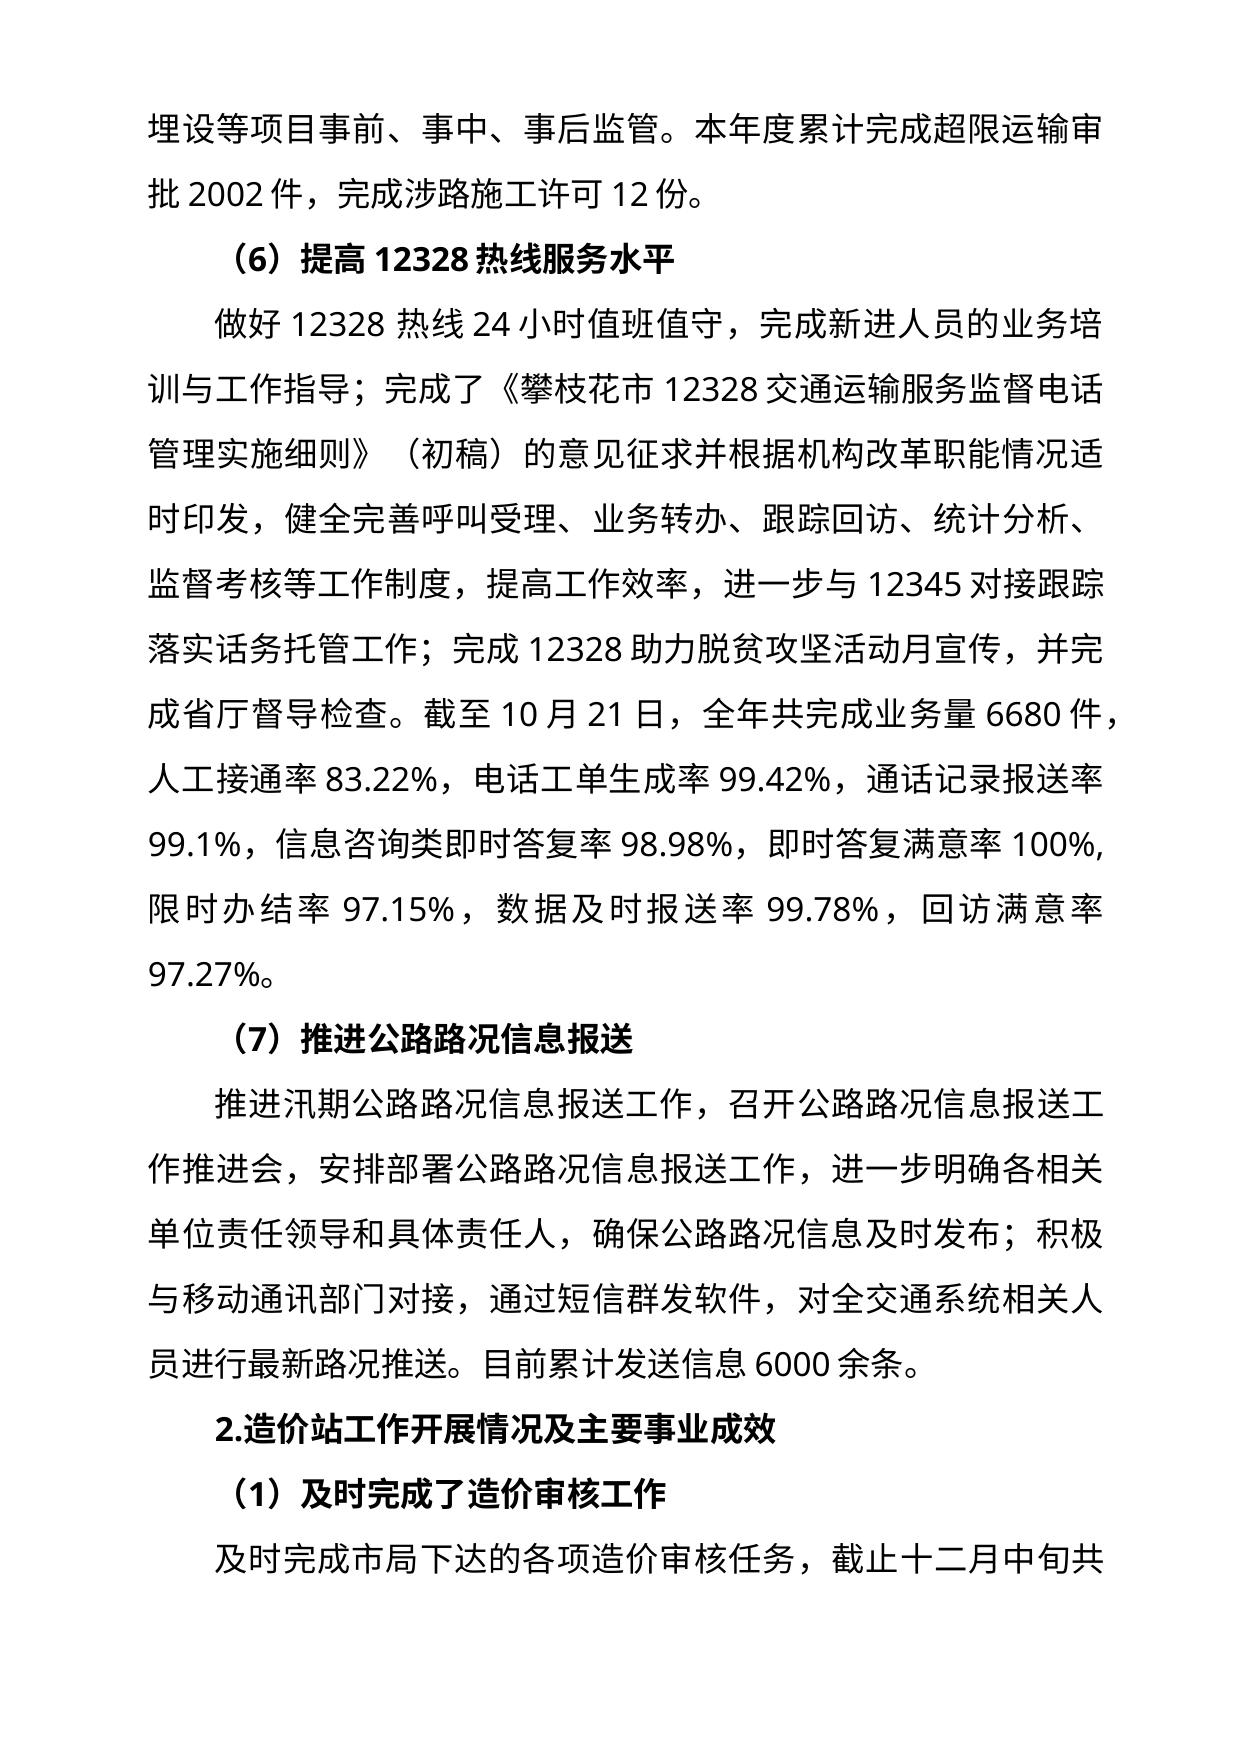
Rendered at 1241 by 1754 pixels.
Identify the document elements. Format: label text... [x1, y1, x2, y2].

text （6）提高12328热线服务水平 [148, 224, 1104, 289]
text 做好12328 热线24小时值班值守，完成新进人员的业务培训与工作指导；完成了《攀枝花市12328交通运输服务监督电话管理实施细则》（初稿）的意见征求并根据机构改革职能情况适时印发，健全完善呼叫受理、业务转办、跟踪回访、统计分析、监督考核等工作制度，提高工作效率，进一步与12345对接跟踪落实话务托管工作；完成12328助力脱贫攻坚活动月宣传，并完成省厅督导检查。截至10月21日，全年共完成业务量6680件，人工接通率83.22%，电话工单生成率99.42%，通话记录报送率99.1%，信息咨询类即时答复率98.98%，即时答复满意率100%,限时办结率97.15%，数据及时报送率99.78%，回访满意率97.27%。 [148, 289, 1104, 1004]
text 2.造价站工作开展情况及主要事业成效 [148, 1394, 1104, 1459]
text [148, 1524, 1104, 1589]
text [148, 94, 1104, 224]
text 推进汛期公路路况信息报送工作，召开公路路况信息报送工作推进会，安排部署公路路况信息报送工作，进一步明确各相关单位责任领导和具体责任人，确保公路路况信息及时发布；积极与移动通讯部门对接，通过短信群发软件，对全交通系统相关人员进行最新路况推送。目前累计发送信息6000余条。 [148, 1069, 1104, 1394]
text （1）及时完成了造价审核工作 [148, 1459, 1104, 1524]
text （7）推进公路路况信息报送 [148, 1004, 1104, 1069]
